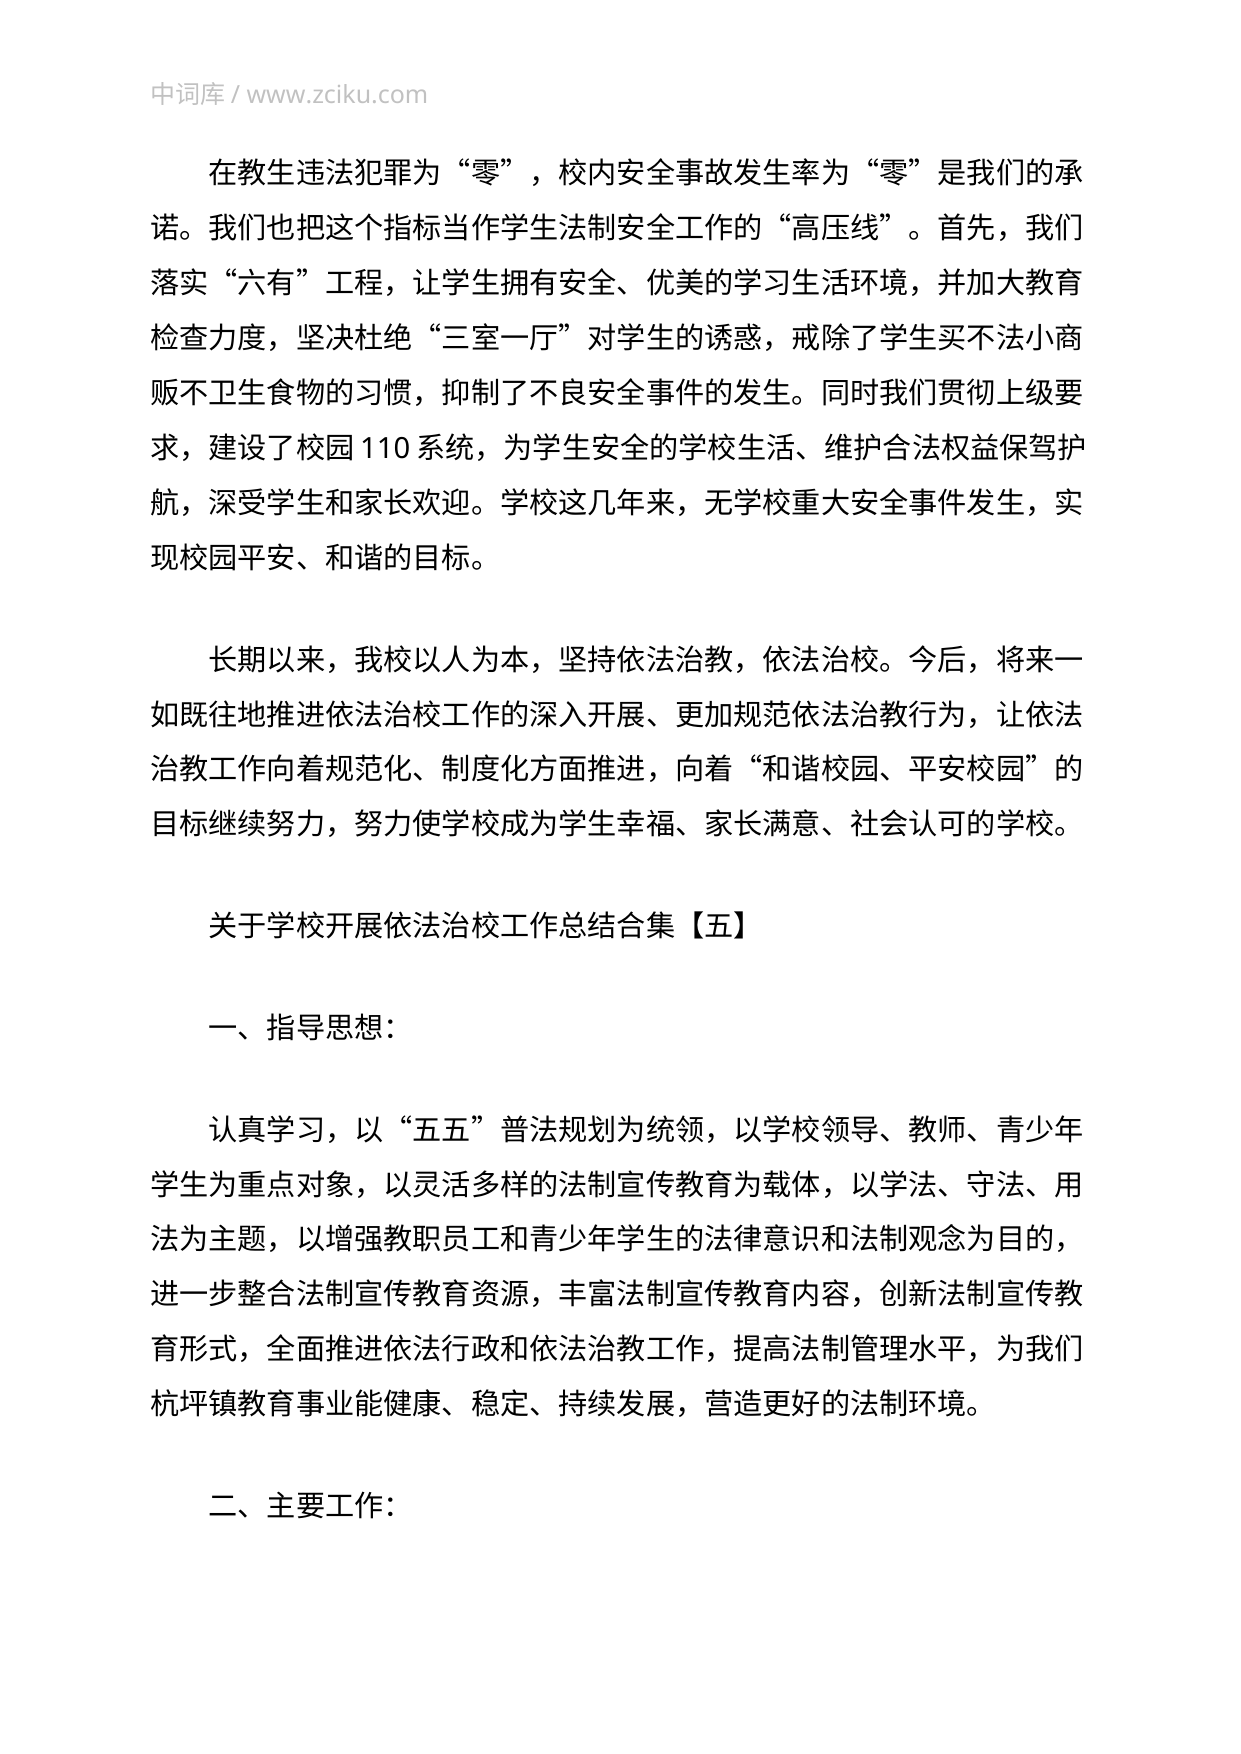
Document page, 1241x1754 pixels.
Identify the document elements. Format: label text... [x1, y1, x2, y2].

text 一、指导思想： [150, 1004, 1090, 1047]
text 认真学习，以“五五”普法规划为统领，以学校领导、教师、青少年学生为重点对象，以灵活多样的法制宣传教育为载体，以学法、守法、用法为主题，以增强教职员工和青少年学生的法律意识和法制观念为目的，进一步整合法制宣传教育资源，丰富法制宣传教育内容，创新法制宣传教育形式，全面推进依法行政和依法治教工作，提高法制管理水平，为我们杭坪镇教育事业能健康、稳定、持续发展，营造更好的法制环境。 [150, 1106, 1090, 1423]
text 二、主要工作： [150, 1482, 1090, 1525]
text 长期以来，我校以人为本，坚持依法治教，依法治校。今后，将来一如既往地推进依法治校工作的深入开展、更加规范依法治教行为，让依法治教工作向着规范化、制度化方面推进，向着“和谐校园、平安校园”的目标继续努力，努力使学校成为学生幸福、家长满意、社会认可的学校。 [150, 636, 1090, 843]
text 关于学校开展依法治校工作总结合集【五】 [150, 903, 1090, 945]
text 在教生违法犯罪为“零”，校内安全事故发生率为“零”是我们的承诺。我们也把这个指标当作学生法制安全工作的“高压线”。首先，我们落实“六有”工程，让学生拥有安全、优美的学习生活环境，并加大教育检查力度，坚决杜绝“三室一厅”对学生的诱惑，戒除了学生买不法小商贩不卫生食物的习惯，抑制了不良安全事件的发生。同时我们贯彻上级要求，建设了校园110系统，为学生安全的学校生活、维护合法权益保驾护航，深受学生和家长欢迎。学校这几年来，无学校重大安全事件发生，实现校园平安、和谐的目标。 [150, 150, 1090, 577]
